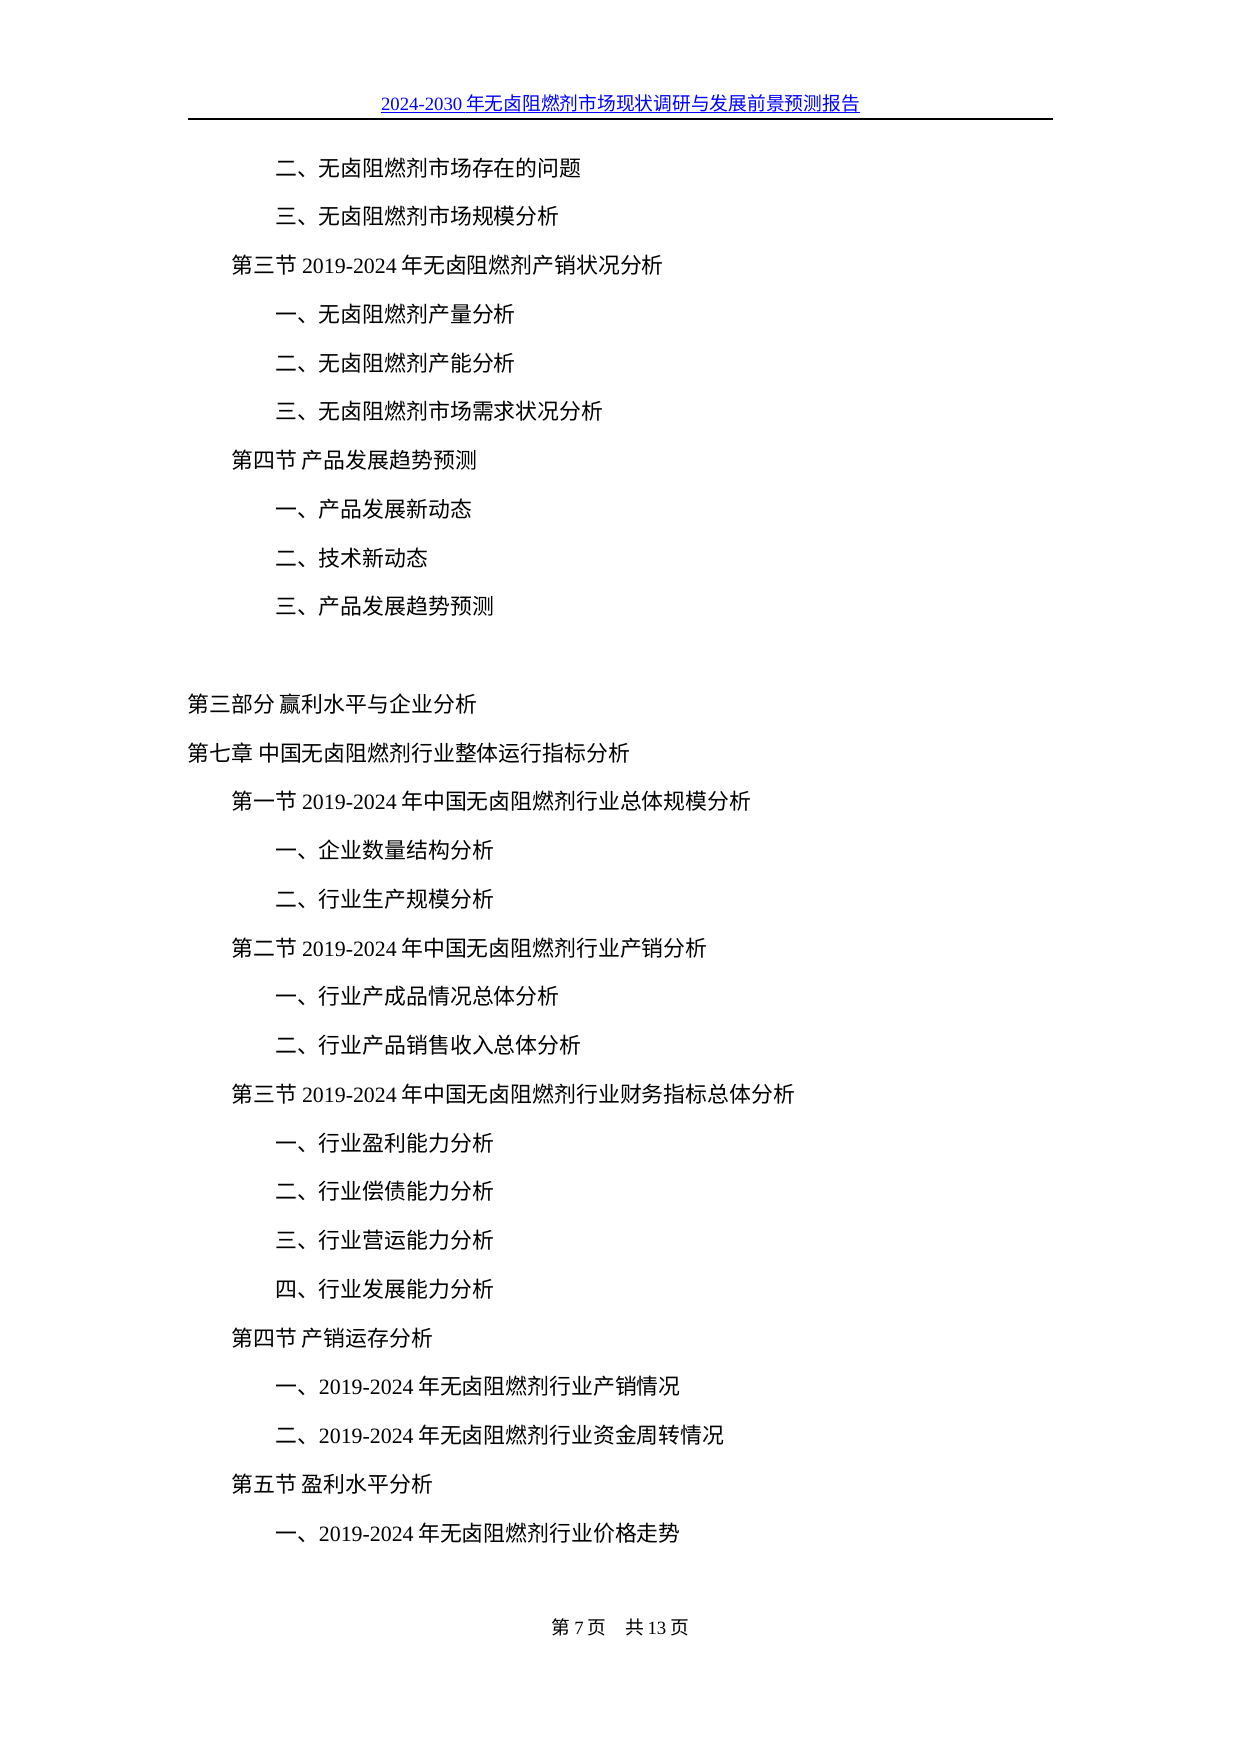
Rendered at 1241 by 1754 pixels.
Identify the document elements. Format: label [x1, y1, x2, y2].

text [187, 150, 1053, 1548]
